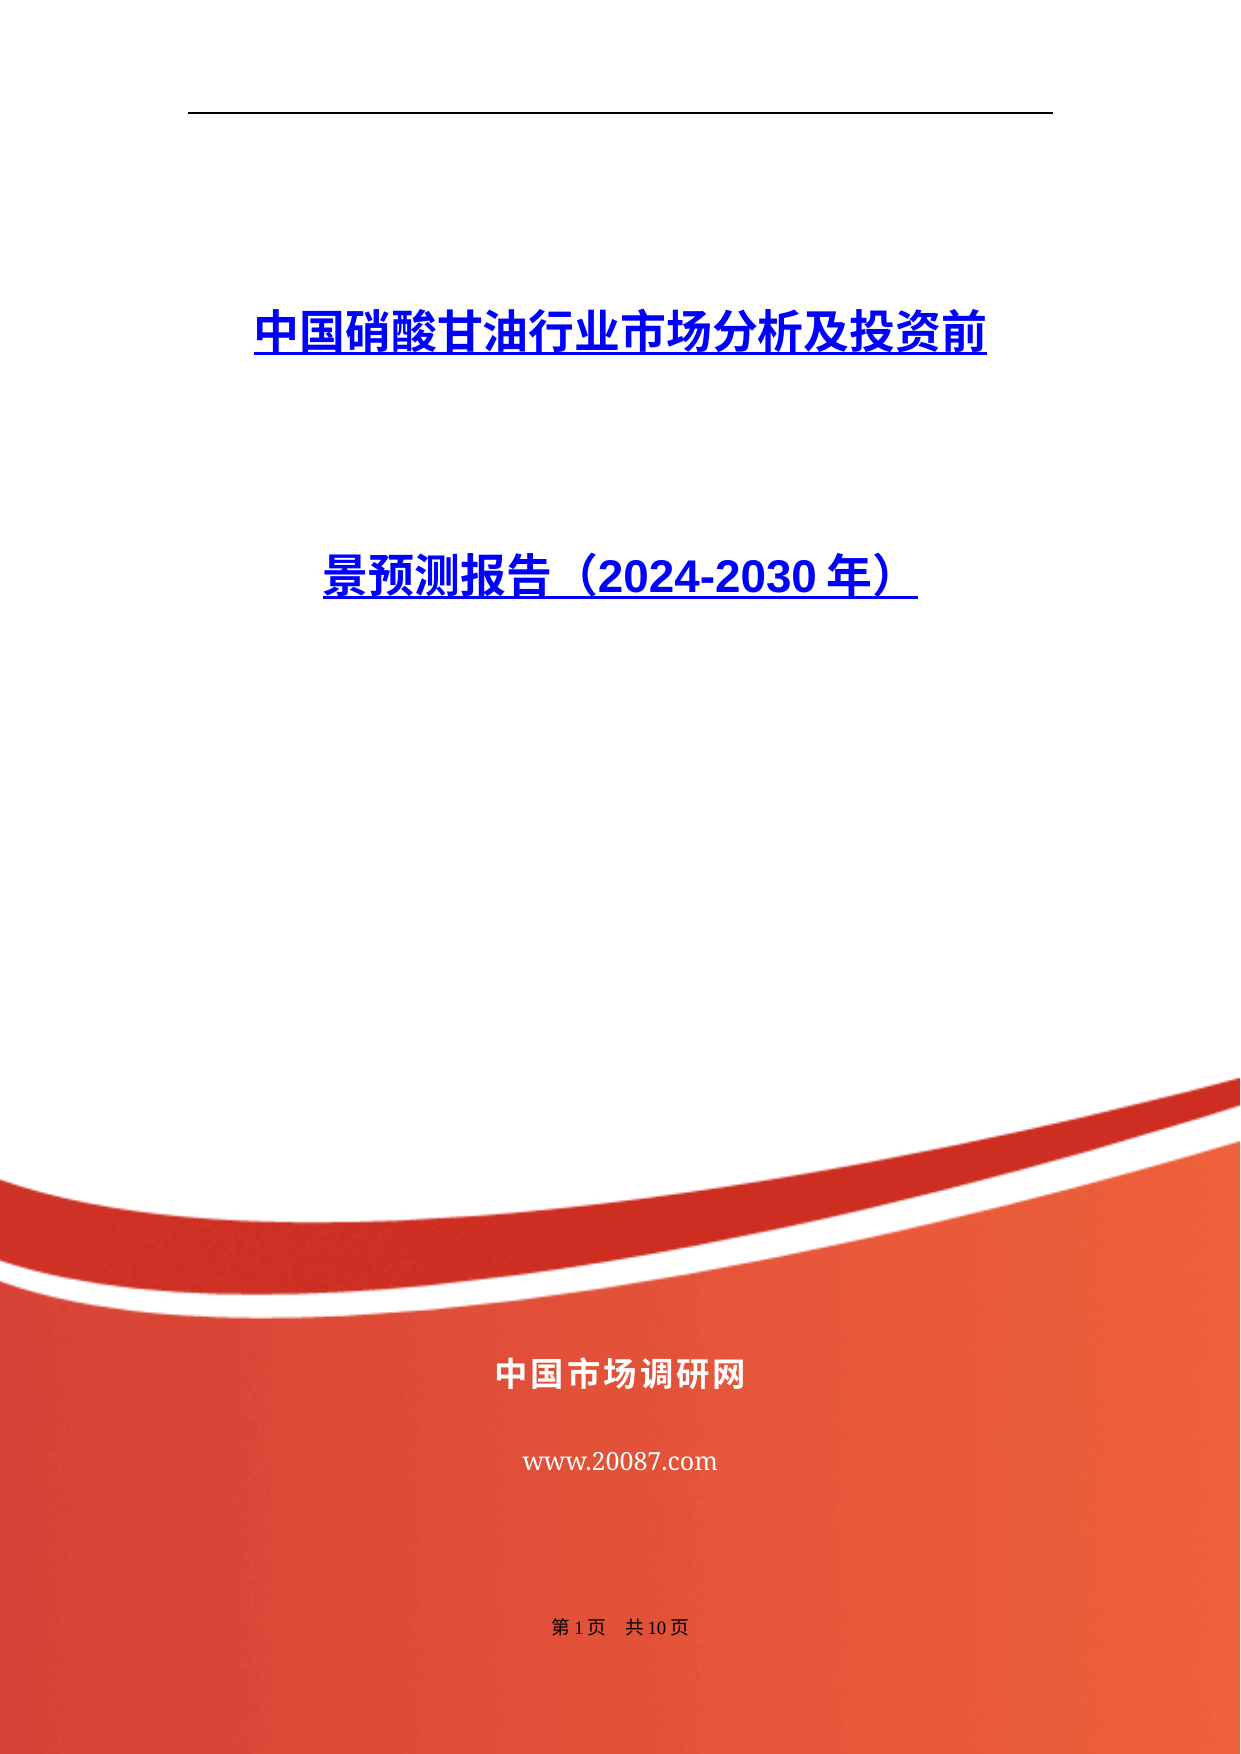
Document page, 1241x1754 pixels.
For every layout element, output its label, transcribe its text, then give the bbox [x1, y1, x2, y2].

table_header 中国硝酸甘油行业市场分析及投资前景预测报告（2024-2030年） [188, 207, 1053, 773]
picture [0, 1006, 1241, 1754]
text www.20087.com [187, 1428, 1053, 1493]
subtitle 中国市场调研网 [187, 1339, 1053, 1404]
